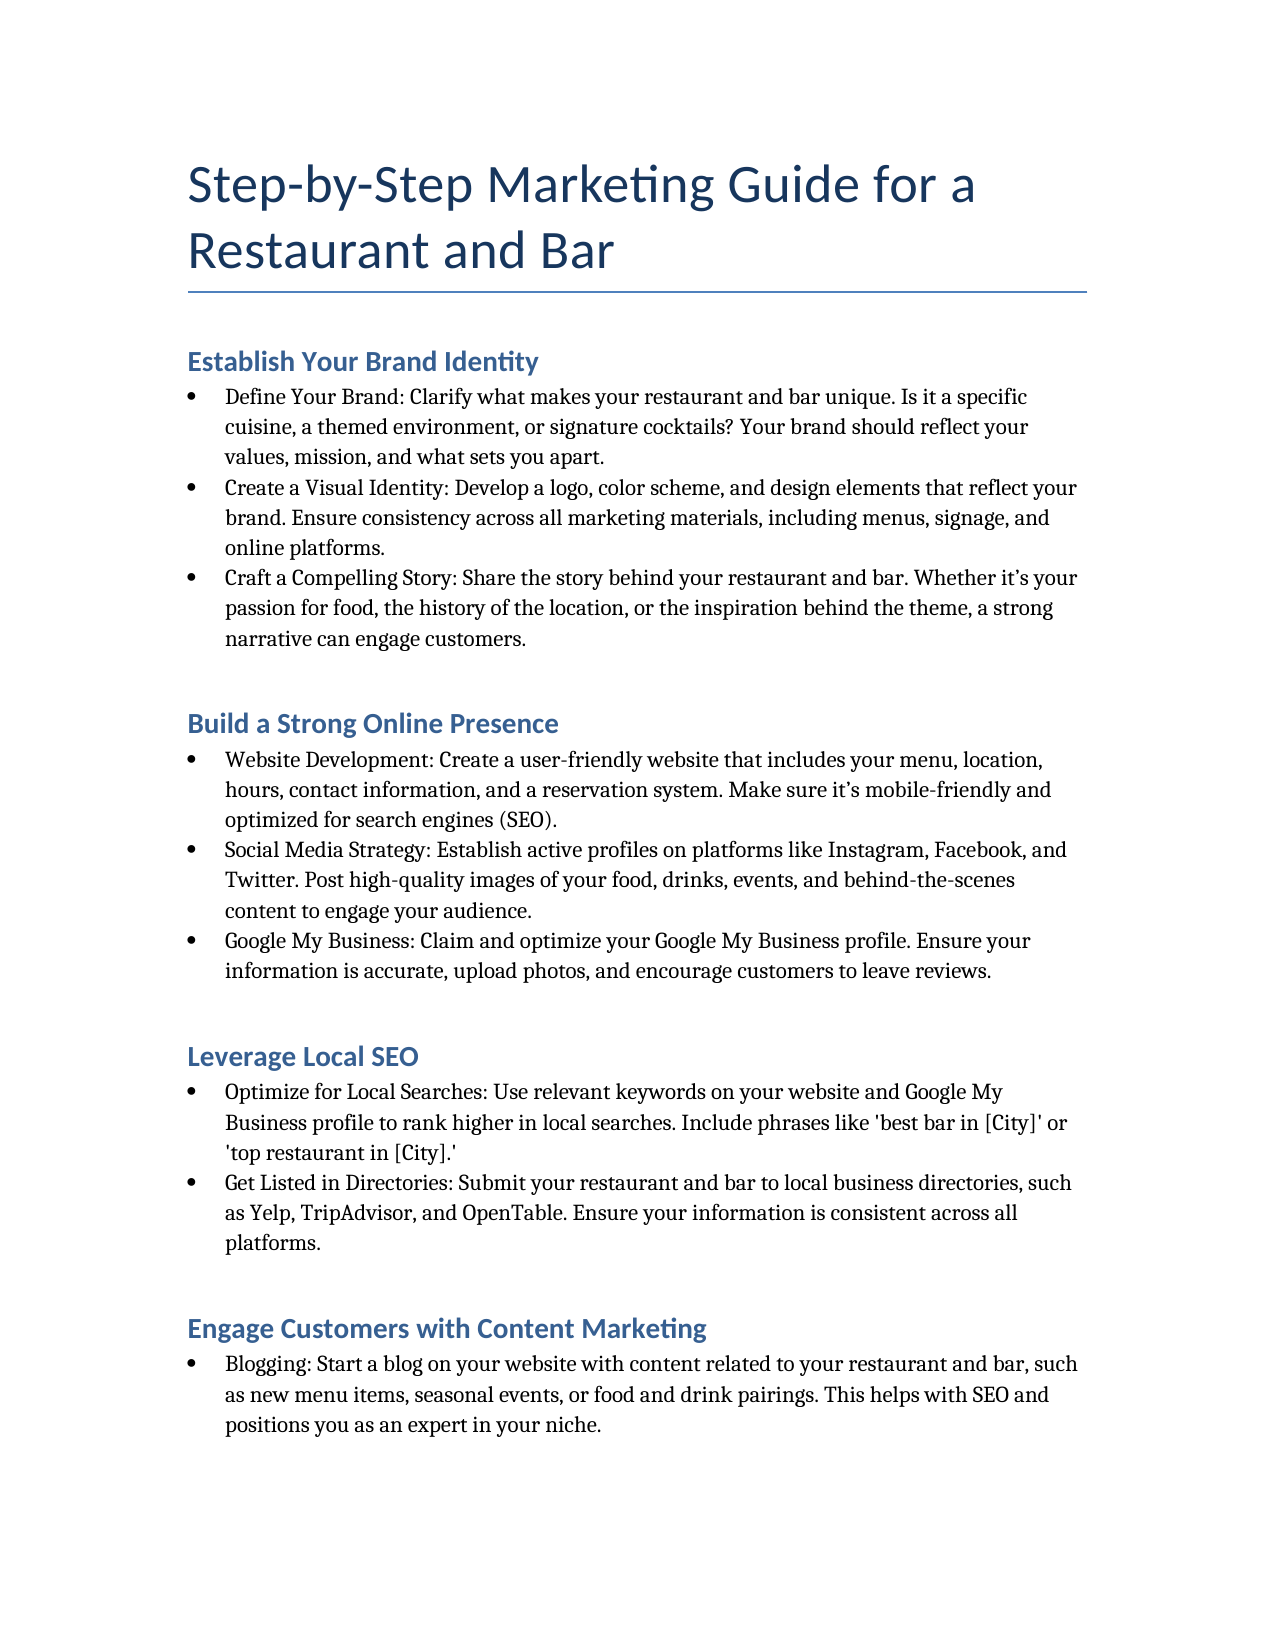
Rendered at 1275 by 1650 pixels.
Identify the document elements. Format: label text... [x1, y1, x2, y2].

title Step-by-Step Marketing Guide for a Restaurant and Bar [187, 150, 1087, 293]
list Social Media Strategy: Establish active profiles on platforms like Instagram, Facebook, and Twitter. Post high-quality images of your food, drinks, events, and behind-the-scenes content to engage your audience. [187, 837, 1087, 924]
list Google My Business: Claim and optimize your Google My Business profile. Ensure your information is accurate, upload photos, and encourage customers to leave reviews. [187, 928, 1087, 984]
list Blogging: Start a blog on your website with content related to your restaurant and bar, such as new menu items, seasonal events, or food and drink pairings. This helps with SEO and positions you as an expert in your niche. [187, 1351, 1087, 1438]
subtitle Engage Customers with Content Marketing [187, 1310, 1087, 1346]
subtitle Establish Your Brand Identity [187, 343, 1087, 378]
list Define Your Brand: Clarify what makes your restaurant and bar unique. Is it a specific cuisine, a themed environment, or signature cocktails? Your brand should reflect your values, mission, and what sets you apart. [187, 384, 1087, 470]
subtitle Build a Strong Online Presence [187, 706, 1087, 741]
list Create a Visual Identity: Develop a logo, color scheme, and design elements that reflect your brand. Ensure consistency across all marketing materials, including menus, signage, and online platforms. [187, 474, 1087, 561]
list Optimize for Local Searches: Use relevant keywords on your website and Google My Business profile to rank higher in local searches. Include phrases like 'best bar in [City]' or 'top restaurant in [City].' [187, 1079, 1087, 1166]
list Get Listed in Directories: Submit your restaurant and bar to local business directories, such as Yelp, TripAdvisor, and OpenTable. Ensure your information is consistent across all platforms. [187, 1170, 1087, 1256]
list Craft a Compelling Story: Share the story behind your restaurant and bar. Whether it’s your passion for food, the history of the location, or the inspiration behind the theme, a strong narrative can engage customers. [187, 565, 1087, 652]
list Website Development: Create a user-friendly website that includes your menu, location, hours, contact information, and a reservation system. Make sure it’s mobile-friendly and optimized for search engines (SEO). [187, 746, 1087, 833]
subtitle Leverage Local SEO [187, 1038, 1087, 1074]
